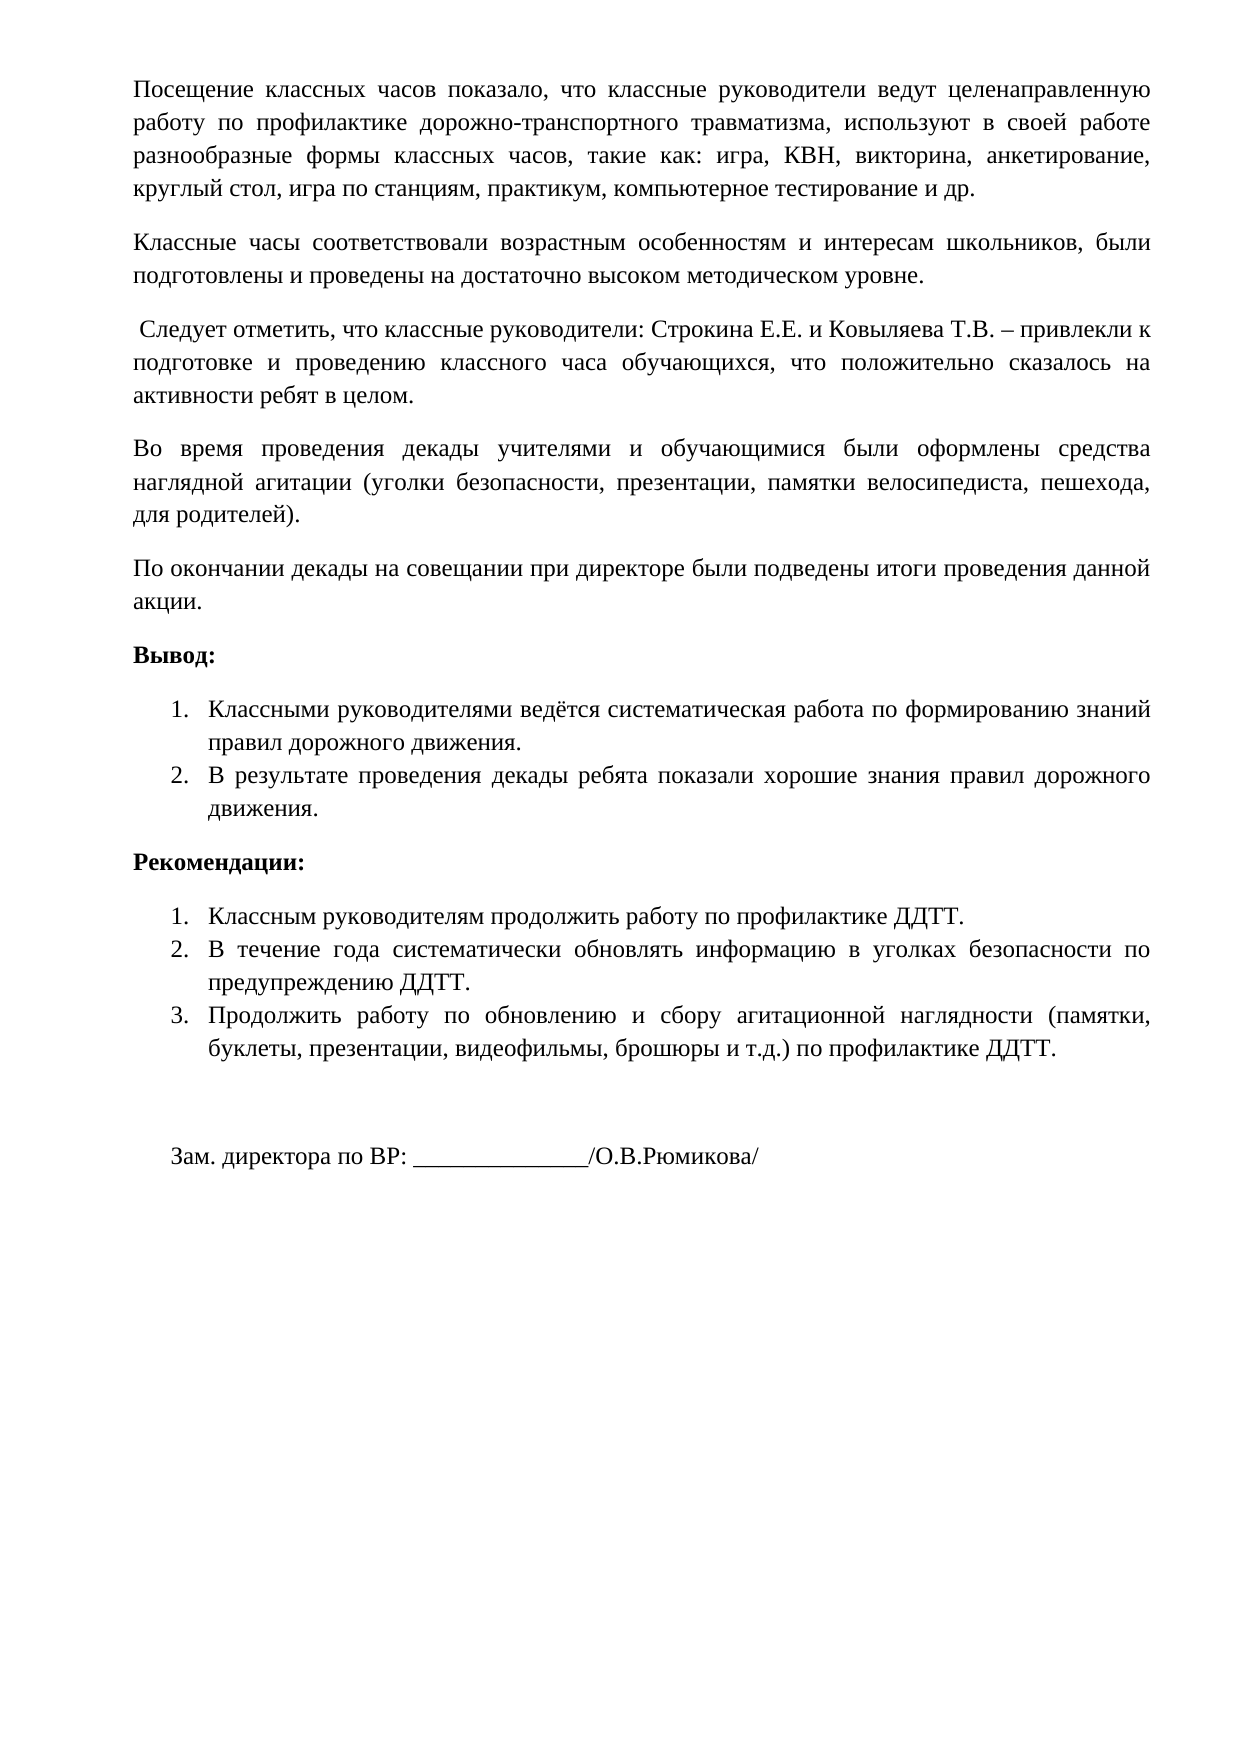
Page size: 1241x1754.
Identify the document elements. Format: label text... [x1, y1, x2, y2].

text Во время проведения декады учителями и обучающимися были оформлены средства наглядной агитации (уголки безопасности, презентации, памятки велосипедиста, пешехода, для родителей). [133, 433, 1152, 528]
list Классными руководителями ведётся систематическая работа по формированию знаний правил дорожного движения. [170, 694, 1152, 756]
text Рекомендации: [133, 847, 1152, 876]
text Вывод: [133, 640, 1152, 669]
list Классным руководителям продолжить работу по профилактике ДДТТ. [170, 901, 1152, 930]
text По окончании декады на совещании при директоре были подведены итоги проведения данной акции. [133, 553, 1152, 615]
text Зам. директора по ВР: ______________/О.В.Рюмикова/ [170, 1141, 1152, 1169]
list В течение года систематически обновлять информацию в уголках безопасности по предупреждению ДДТТ. [170, 934, 1152, 996]
list Продолжить работу по обновлению и сбору агитационной наглядности (памятки, буклеты, презентации, видеофильмы, брошюры и т.д.) по профилактике ДДТТ. [170, 1000, 1152, 1062]
text Классные часы соответствовали возрастным особенностям и интересам школьников, были подготовлены и проведены на достаточно высоком методическом уровне. [133, 227, 1152, 288]
text Посещение классных часов показало, что классные руководители ведут целенаправленную работу по профилактике дорожно-транспортного травматизма, используют в своей работе разнообразные формы классных часов, такие как: игра, КВН, викторина, анкетирование, круглый стол, игра по станциям, практикум, компьютерное тестирование и др. [133, 74, 1152, 202]
list В результате проведения декады ребята показали хорошие знания правил дорожного движения. [170, 760, 1152, 822]
text Следует отметить, что классные руководители: Строкина Е.Е. и Ковыляева Т.В. – привлекли к подготовке и проведению классного часа обучающихся, что положительно сказалось на активности ребят в целом. [133, 314, 1152, 408]
